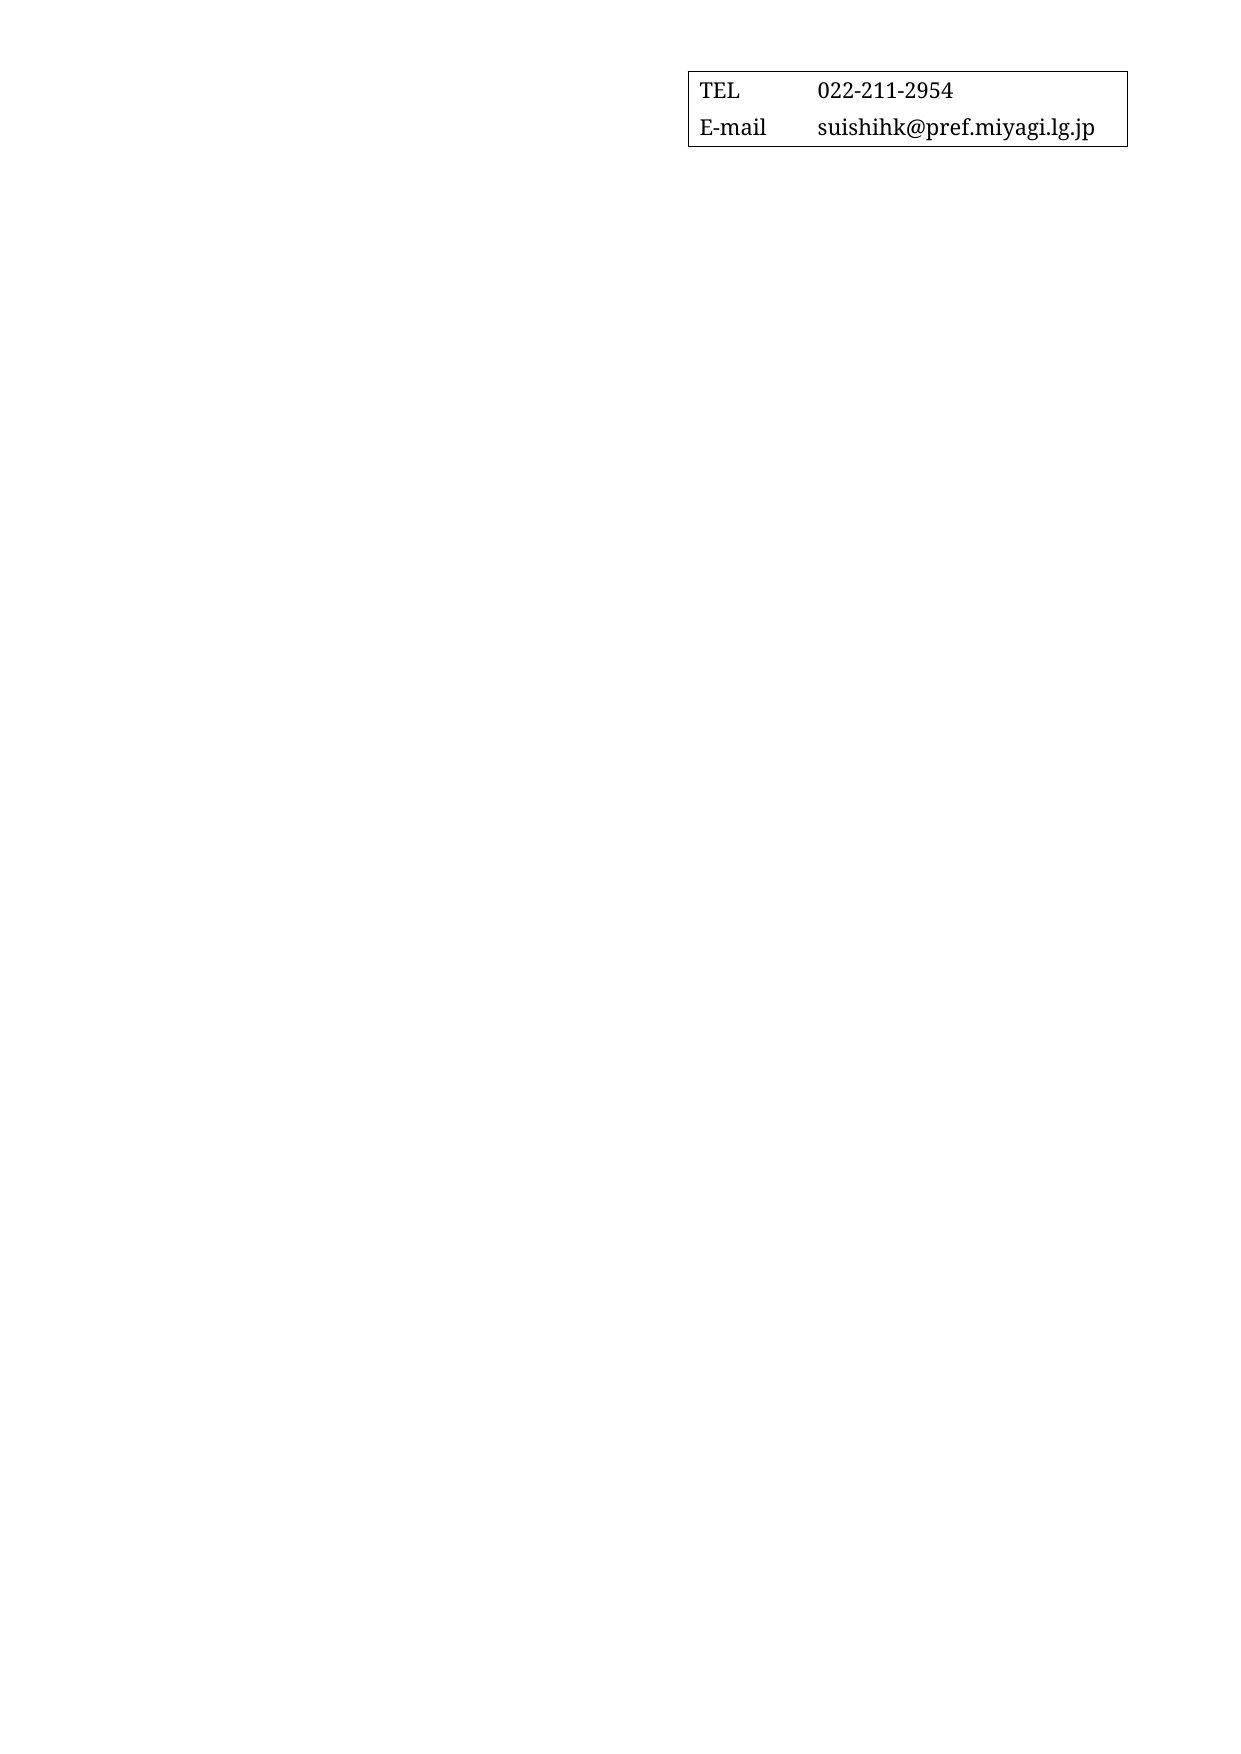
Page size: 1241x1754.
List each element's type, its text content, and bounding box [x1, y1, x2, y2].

table_cell TEL E-mail [689, 72, 806, 146]
table_cell 022-211-2954 suishihk@pref.miyagi.lg.jp [806, 72, 1127, 146]
